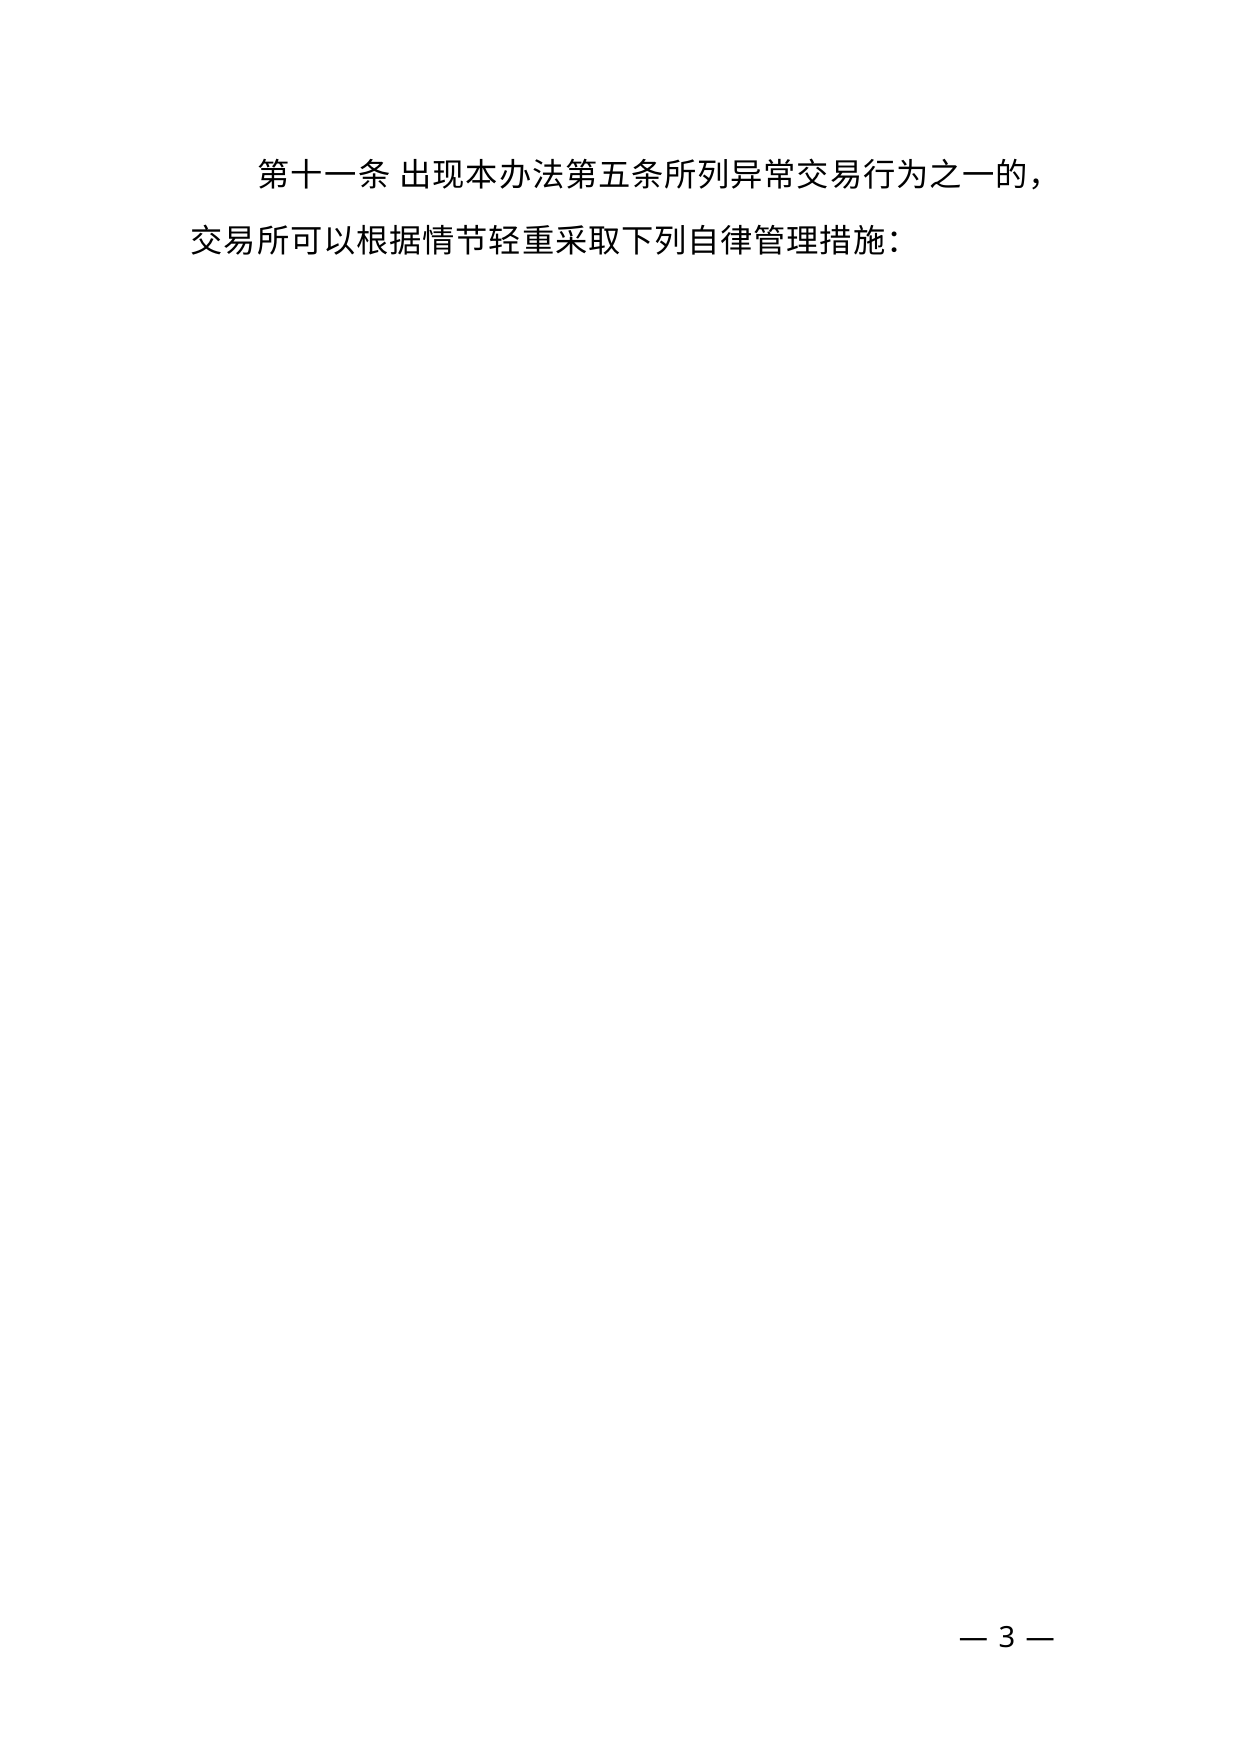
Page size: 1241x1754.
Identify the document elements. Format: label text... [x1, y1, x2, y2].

text 第十一条 出现本办法第五条所列异常交易行为之一的， 交易所可以根据情节轻重采取下列自律管理措施： [190, 149, 1063, 262]
